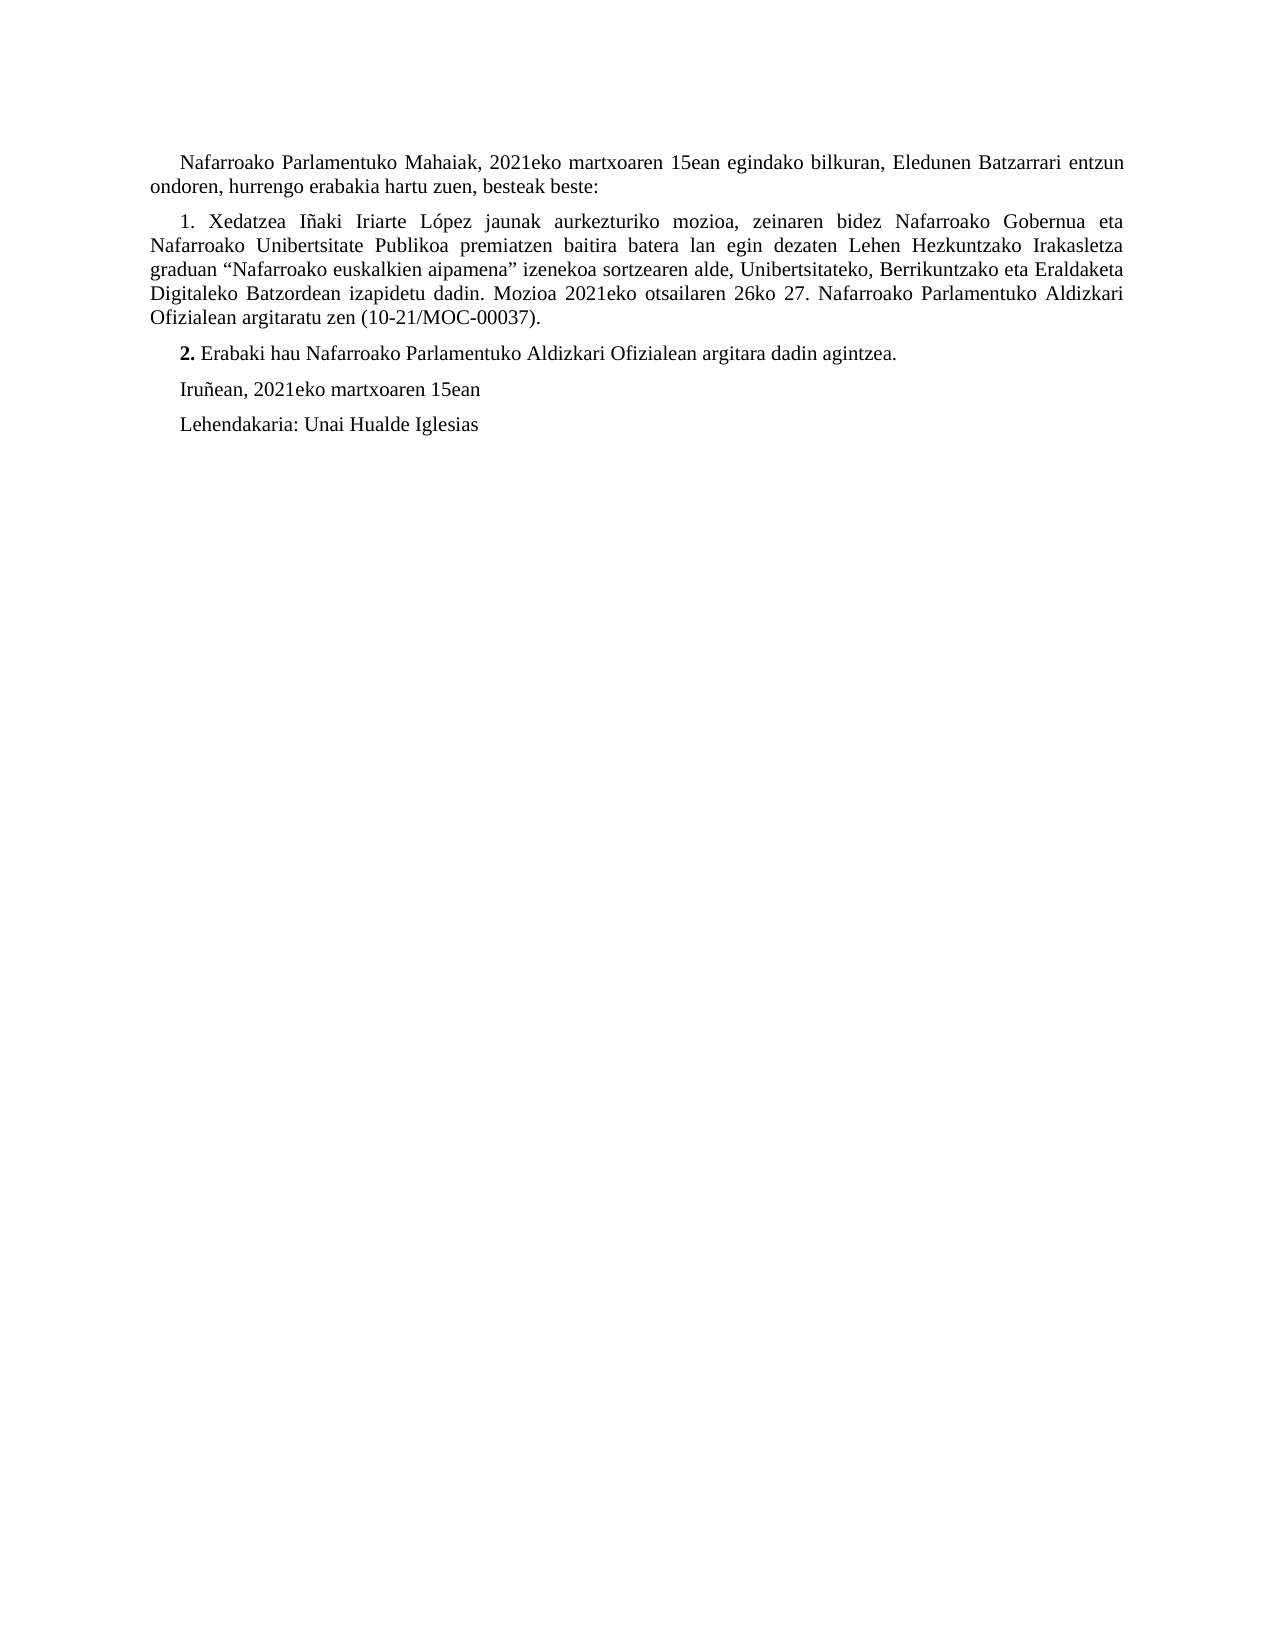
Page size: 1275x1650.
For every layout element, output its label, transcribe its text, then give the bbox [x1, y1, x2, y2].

text 2. Erabaki hau Nafarroako Parlamentuko Aldizkari Ofizialean argitara dadin agintzea. [150, 341, 1125, 365]
text Iruñean, 2021eko martxoaren 15ean [150, 377, 1125, 401]
text Lehendakaria: Unai Hualde Iglesias [150, 413, 1125, 437]
text 1. Xedatzea Iñaki Iriarte López jaunak aurkezturiko mozioa, zeinaren bidez Nafarroako Gobernua eta Nafarroako Unibertsitate Publikoa premiatzen baitira batera lan egin dezaten Lehen Hezkuntzako Irakasletza graduan “Nafarroako euskalkien aipamena” izenekoa sortzearen alde, Unibertsitateko, Berrikuntzako eta Eraldaketa Digitaleko Batzordean izapidetu dadin. Mozioa 2021eko otsailaren 26ko 27. Nafarroako Parlamentuko Aldizkari Ofizialean argitaratu zen (10-21/MOC-00037). [150, 210, 1125, 329]
text Nafarroako Parlamentuko Mahaiak, 2021eko martxoaren 15ean egindako bilkuran, Eledunen Batzarrari entzun ondoren, hurrengo erabakia hartu zuen, besteak beste: [150, 150, 1125, 198]
